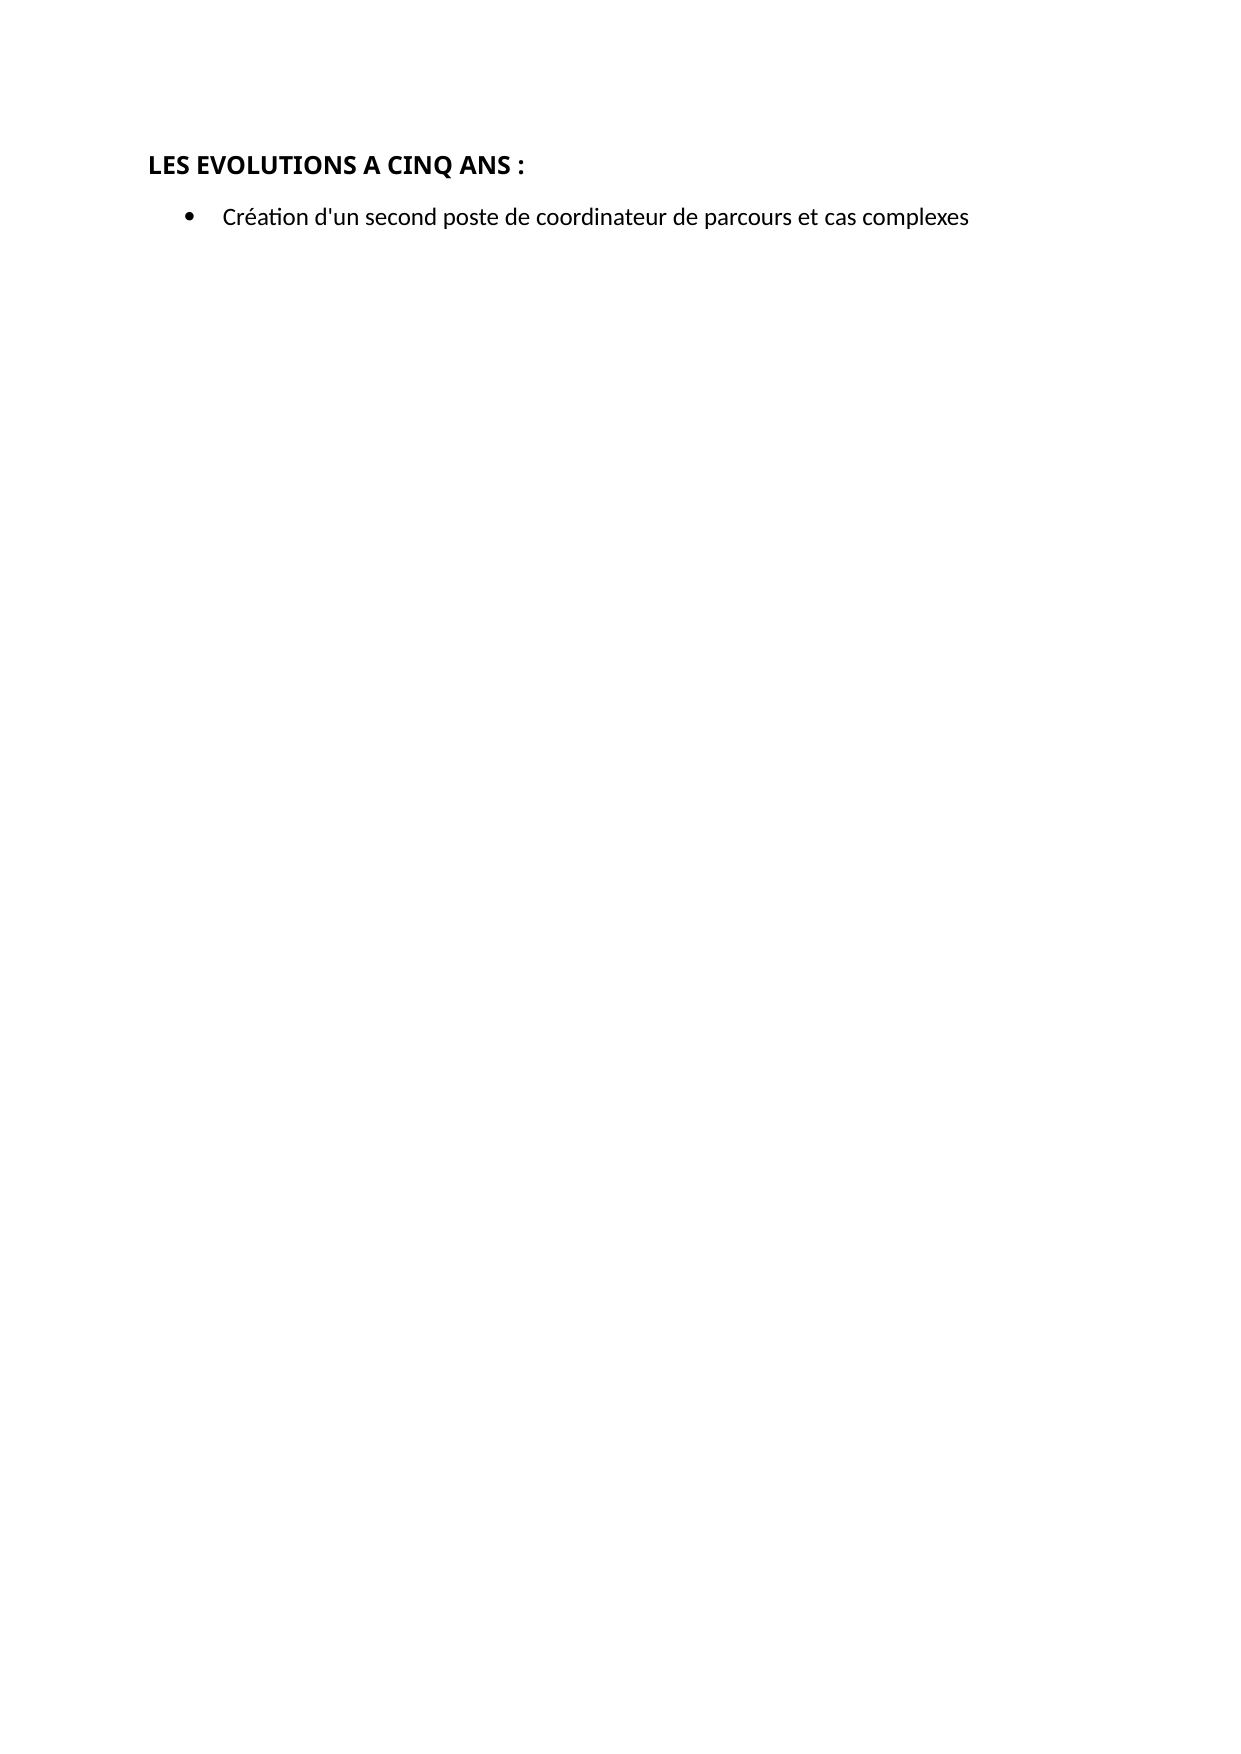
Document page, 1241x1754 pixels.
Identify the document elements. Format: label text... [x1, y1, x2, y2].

list Création d'un second poste de coordinateur de parcours et cas complexes [185, 201, 1093, 232]
text LES EVOLUTIONS A CINQ ANS : [148, 148, 1093, 182]
